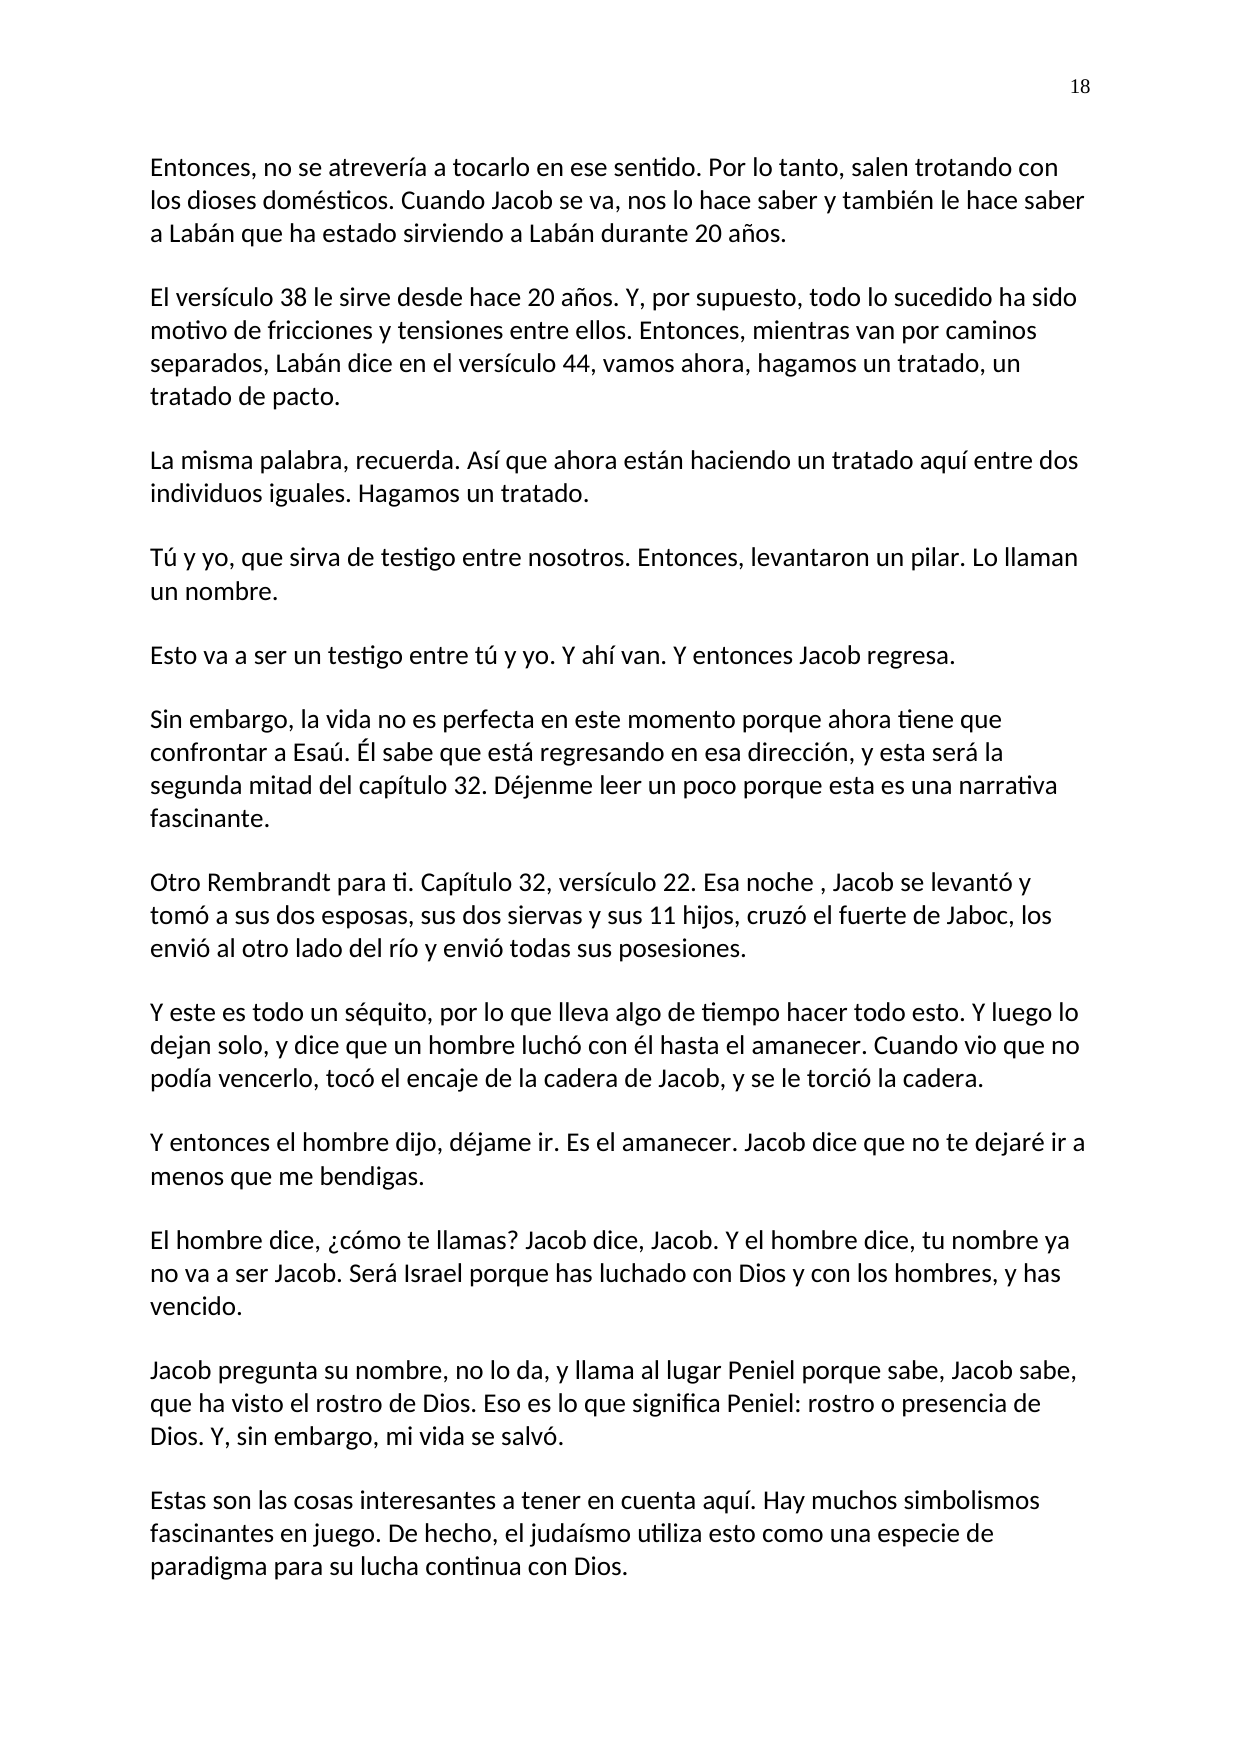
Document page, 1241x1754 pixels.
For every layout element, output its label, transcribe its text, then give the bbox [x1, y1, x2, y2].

text Otro Rembrandt para ti. Capítulo 32, versículo 22. Esa noche , Jacob se levantó y tomó a sus dos esposas, sus dos siervas y sus 11 hijos, cruzó el fuerte de Jaboc, los envió al otro lado del río y envió todas sus posesiones. [150, 865, 1090, 964]
text Entonces, no se atrevería a tocarlo en ese sentido. Por lo tanto, salen trotando con los dioses domésticos. Cuando Jacob se va, nos lo hace saber y también le hace saber a Labán que ha estado sirviendo a Labán durante 20 años. [150, 150, 1090, 249]
text Jacob pregunta su nombre, no lo da, y llama al lugar Peniel porque sabe, Jacob sabe, que ha visto el rostro de Dios. Eso es lo que significa Peniel: rostro o presencia de Dios. Y, sin embargo, mi vida se salvó. [150, 1353, 1090, 1452]
text La misma palabra, recuerda. Así que ahora están haciendo un tratado aquí entre dos individuos iguales. Hagamos un tratado. [150, 443, 1090, 509]
text Y este es todo un séquito, por lo que lleva algo de tiempo hacer todo esto. Y luego lo dejan solo, y dice que un hombre luchó con él hasta el amanecer. Cuando vio que no podía vencerlo, tocó el encaje de la cadera de Jacob, y se le torció la cadera. [150, 995, 1090, 1094]
text El versículo 38 le sirve desde hace 20 años. Y, por supuesto, todo lo sucedido ha sido motivo de fricciones y tensiones entre ellos. Entonces, mientras van por caminos separados, Labán dice en el versículo 44, vamos ahora, hagamos un tratado, un tratado de pacto. [150, 280, 1090, 412]
text Estas son las cosas interesantes a tener en cuenta aquí. Hay muchos simbolismos fascinantes en juego. De hecho, el judaísmo utiliza esto como una especie de paradigma para su lucha continua con Dios. [150, 1483, 1090, 1582]
text El hombre dice, ¿cómo te llamas? Jacob dice, Jacob. Y el hombre dice, tu nombre ya no va a ser Jacob. Será Israel porque has luchado con Dios y con los hombres, y has vencido. [150, 1223, 1090, 1322]
text Sin embargo, la vida no es perfecta en este momento porque ahora tiene que confrontar a Esaú. Él sabe que está regresando en esa dirección, y esta será la segunda mitad del capítulo 32. Déjenme leer un poco porque esta es una narrativa fascinante. [150, 702, 1090, 834]
text Tú y yo, que sirva de testigo entre nosotros. Entonces, levantaron un pilar. Lo llaman un nombre. [150, 541, 1090, 607]
text Esto va a ser un testigo entre tú y yo. Y ahí van. Y entonces Jacob regresa. [150, 638, 1090, 671]
text Y entonces el hombre dijo, déjame ir. Es el amanecer. Jacob dice que no te dejaré ir a menos que me bendigas. [150, 1126, 1090, 1192]
